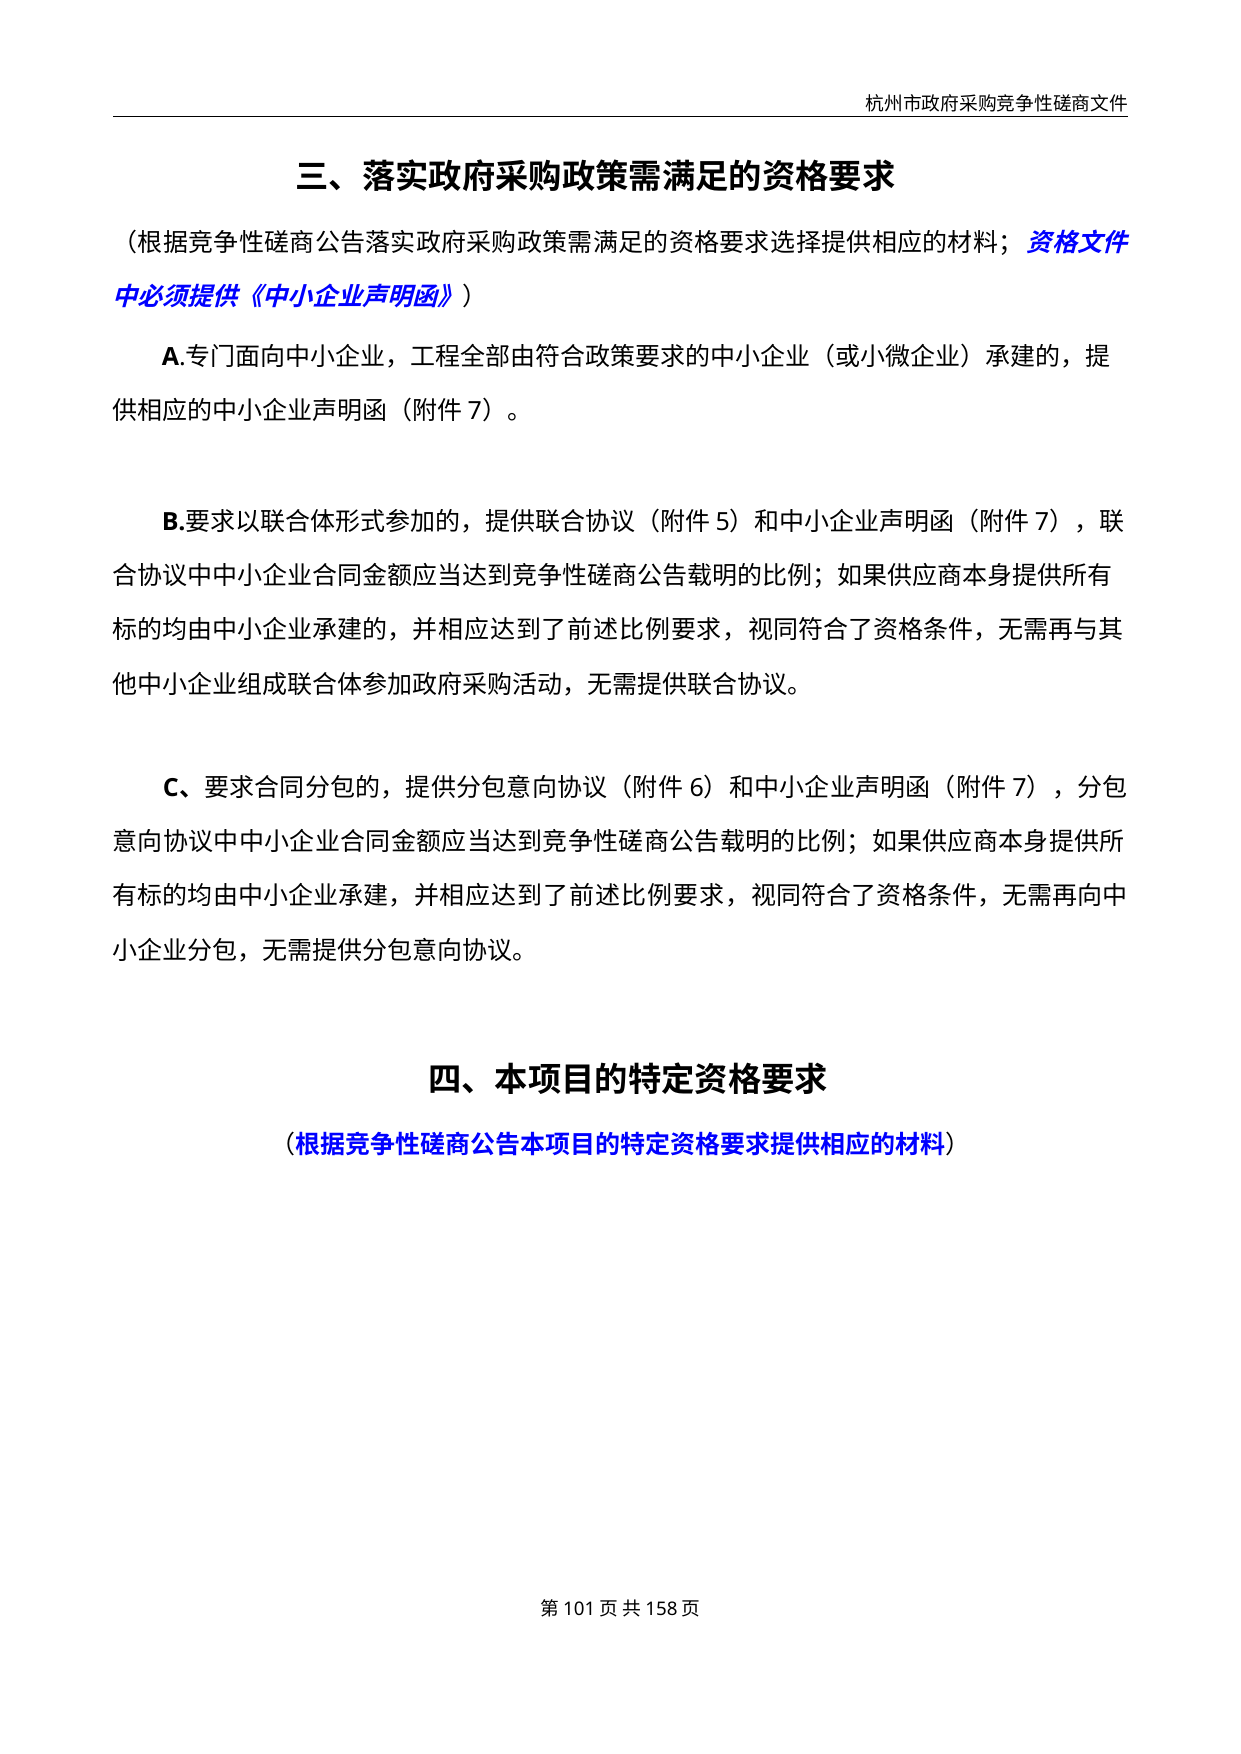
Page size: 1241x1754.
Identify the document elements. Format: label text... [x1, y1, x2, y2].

text A.专门面向中小企业，工程全部由符合政策要求的中小企业（或小微企业）承建的，提供相应的中小企业声明函（附件7）。 [112, 336, 1128, 427]
text 三、落实政府采购政策需满足的资格要求 [112, 150, 1078, 198]
text （根据竞争性磋商公告本项目的特定资格要求提供相应的材料） [112, 1125, 1128, 1161]
text B.要求以联合体形式参加的，提供联合协议（附件5）和中小企业声明函（附件7），联合协议中中小企业合同金额应当达到竞争性磋商公告载明的比例；如果供应商本身提供所有标的均由中小企业承建的，并相应达到了前述比例要求，视同符合了资格条件，无需再与其他中小企业组成联合体参加政府采购活动，无需提供联合协议。 [112, 501, 1128, 701]
text C、要求合同分包的，提供分包意向协议（附件6）和中小企业声明函（附件7），分包意向协议中中小企业合同金额应当达到竞争性磋商公告载明的比例；如果供应商本身提供所有标的均由中小企业承建，并相应达到了前述比例要求，视同符合了资格条件，无需再向中小企业分包，无需提供分包意向协议。 [112, 767, 1128, 966]
text （根据竞争性磋商公告落实政府采购政策需满足的资格要求选择提供相应的材料；资格文件中必须提供《中小企业声明函》） [112, 222, 1128, 313]
text 四、本项目的特定资格要求 [128, 1053, 1128, 1101]
